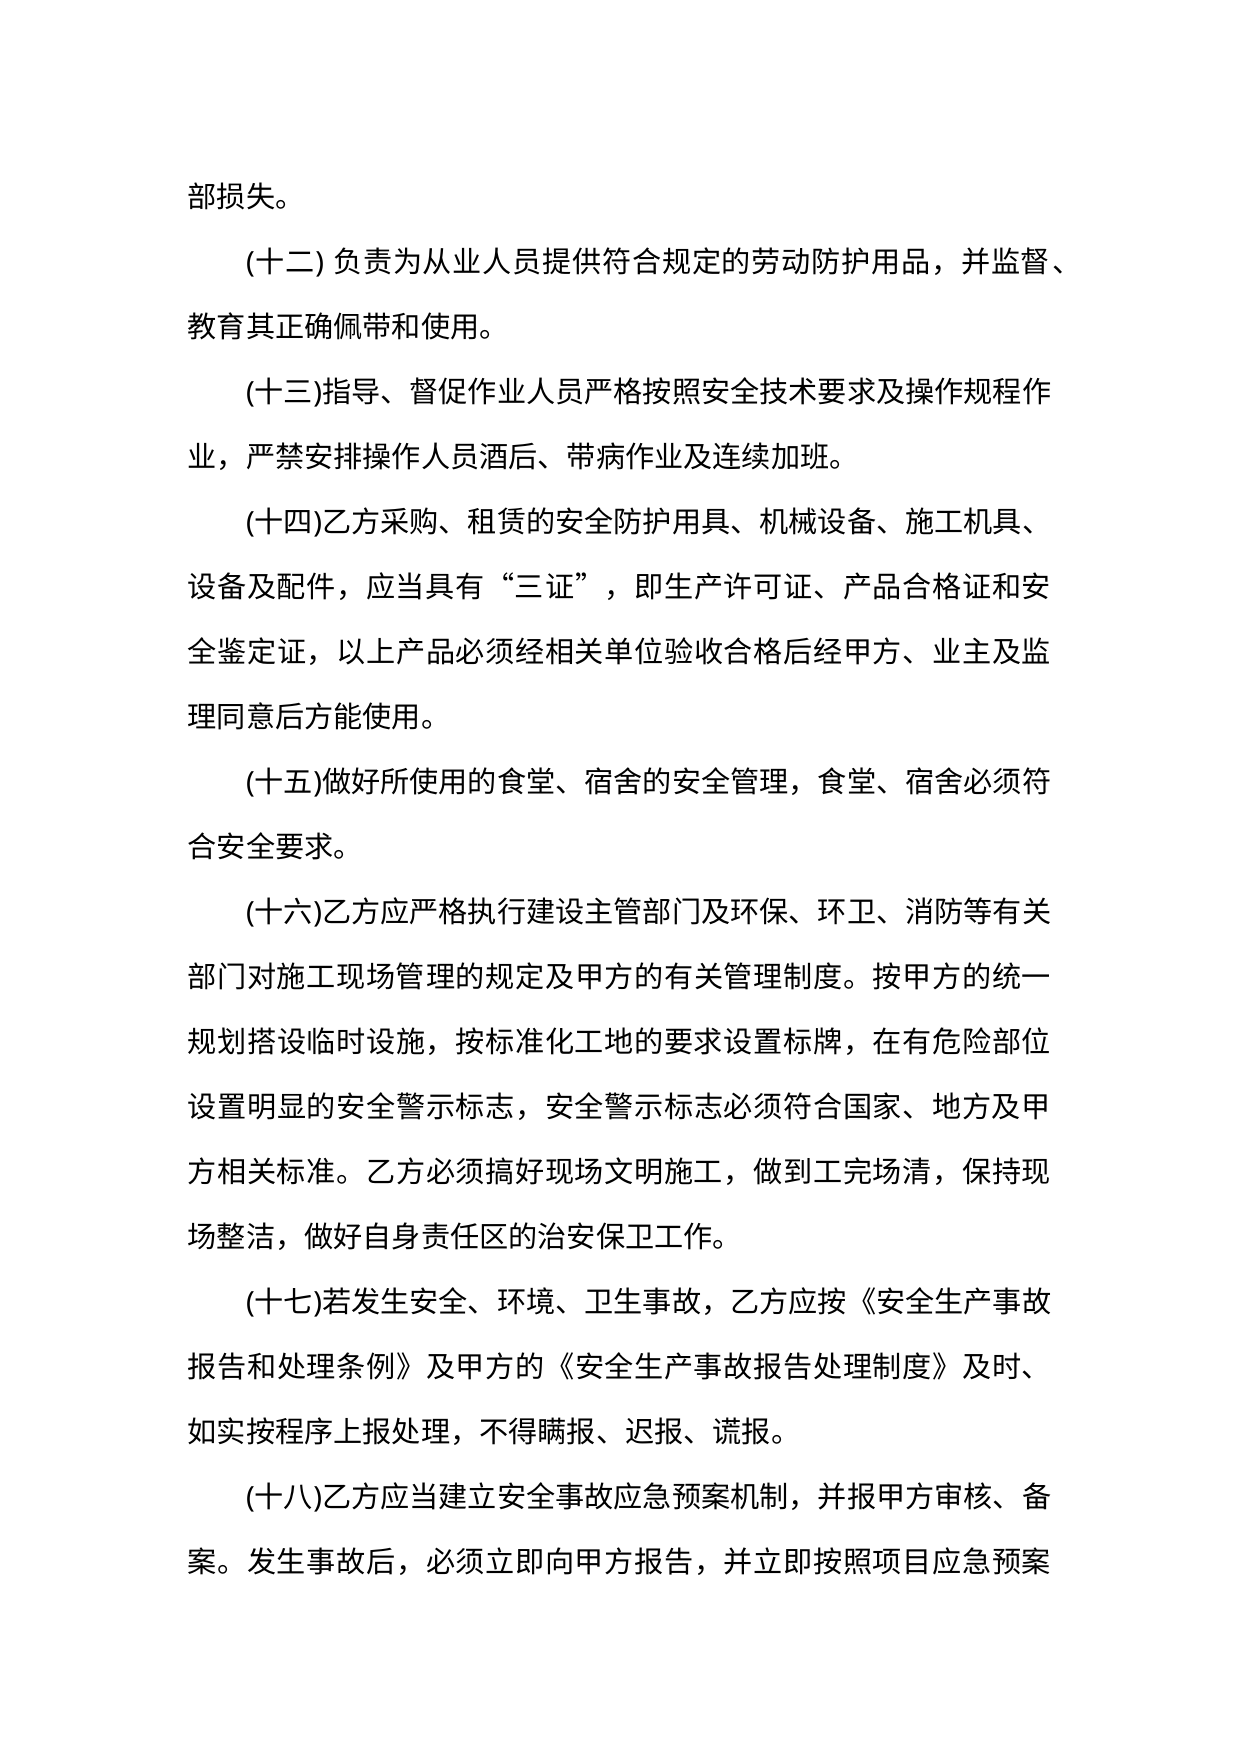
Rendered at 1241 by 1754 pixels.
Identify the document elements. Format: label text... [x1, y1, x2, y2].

text (十二) 负责为从业人员提供符合规定的劳动防护用品，并监督、教育其正确佩带和使用。 [187, 227, 1053, 357]
text (十五)做好所使用的食堂、宿舍的安全管理，食堂、宿舍必须符合安全要求。 [187, 747, 1053, 877]
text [187, 1462, 1053, 1592]
text (十七)若发生安全、环境、卫生事故，乙方应按《安全生产事故报告和处理条例》及甲方的《安全生产事故报告处理制度》及时、如实按程序上报处理，不得瞒报、迟报、谎报。 [187, 1267, 1053, 1462]
text (十三)指导、督促作业人员严格按照安全技术要求及操作规程作业，严禁安排操作人员酒后、带病作业及连续加班。 [187, 357, 1053, 487]
text (十六)乙方应严格执行建设主管部门及环保、环卫、消防等有关部门对施工现场管理的规定及甲方的有关管理制度。按甲方的统一规划搭设临时设施，按标准化工地的要求设置标牌，在有危险部位设置明显的安全警示标志，安全警示标志必须符合国家、地方及甲方相关标准。乙方必须搞好现场文明施工，做到工完场清，保持现场整洁，做好自身责任区的治安保卫工作。 [187, 877, 1053, 1267]
text (十四)乙方采购、租赁的安全防护用具、机械设备、施工机具、设备及配件，应当具有“三证”，即生产许可证、产品合格证和安全鉴定证，以上产品必须经相关单位验收合格后经甲方、业主及监理同意后方能使用。 [187, 487, 1053, 747]
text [187, 162, 1053, 227]
